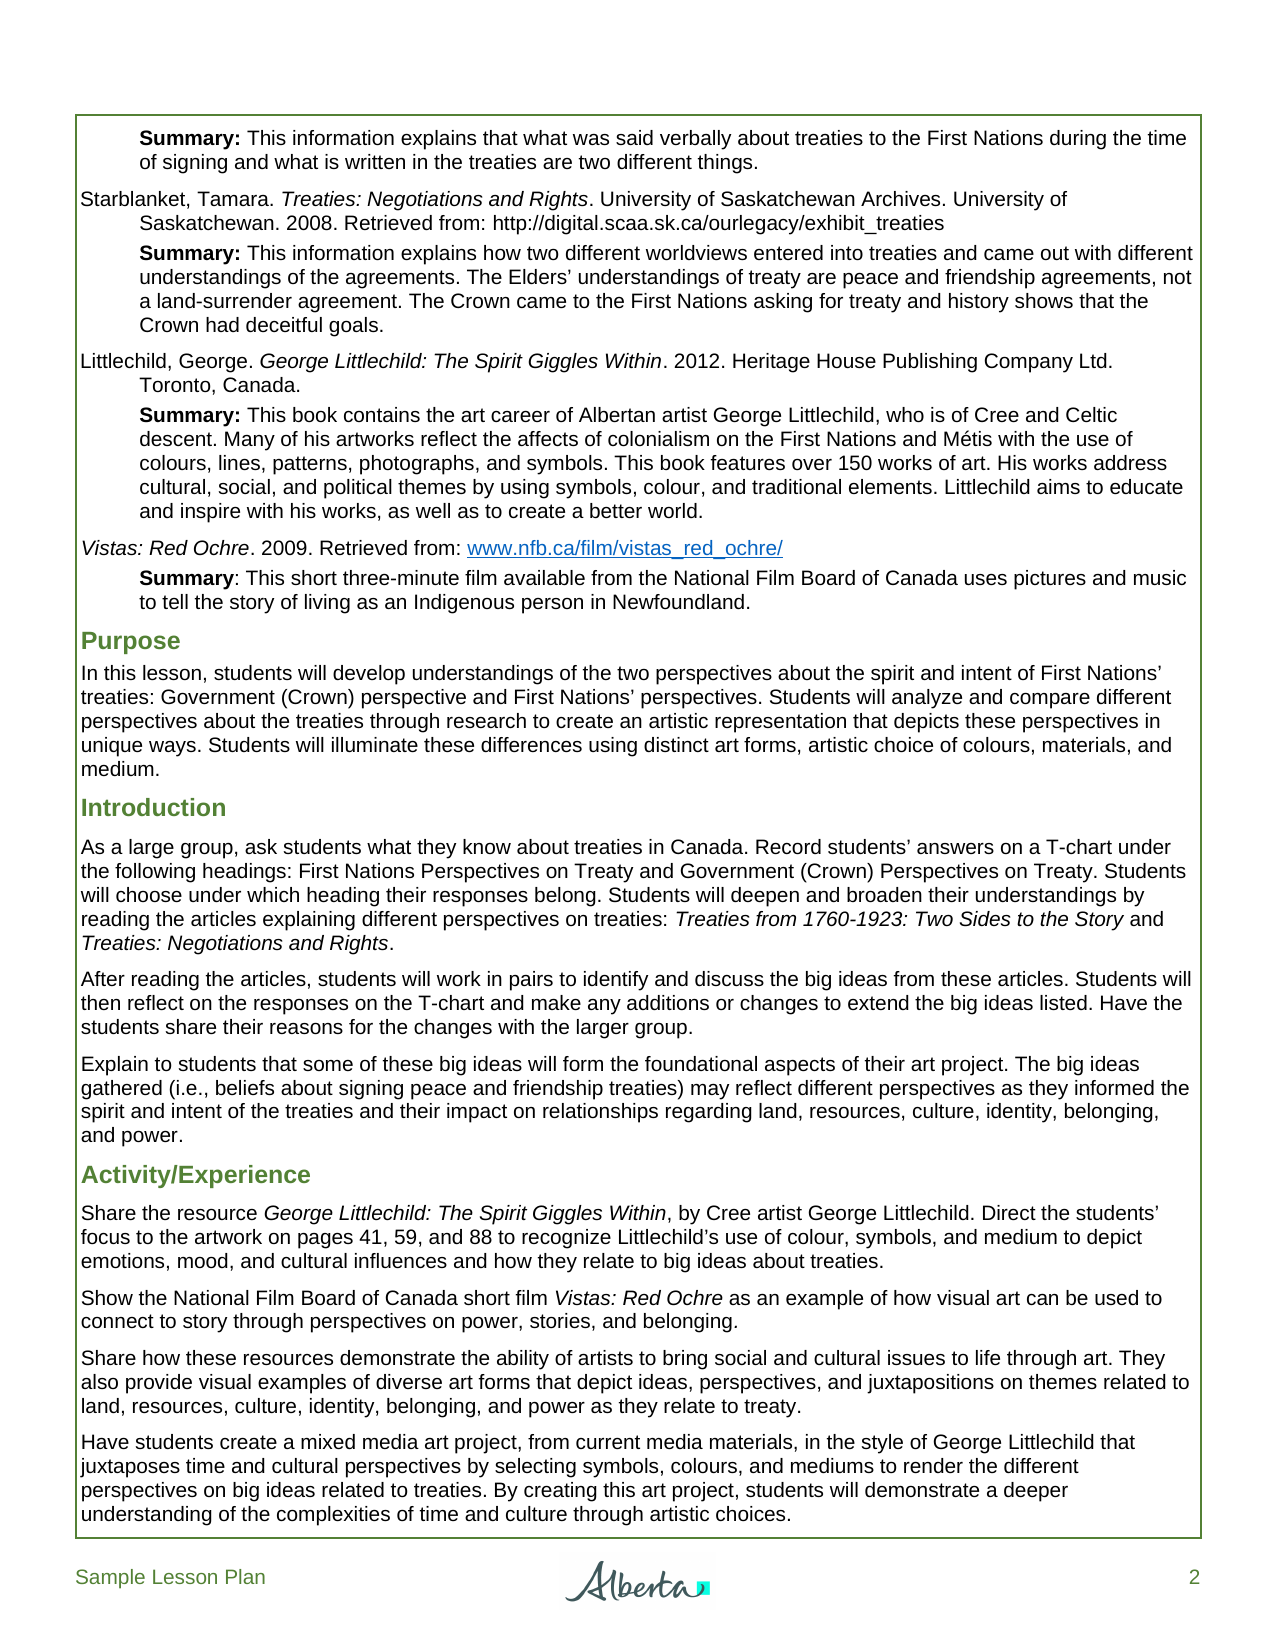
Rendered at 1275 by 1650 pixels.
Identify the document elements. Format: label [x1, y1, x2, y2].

picture [558, 1552, 717, 1610]
table_cell [77, 116, 1200, 1537]
